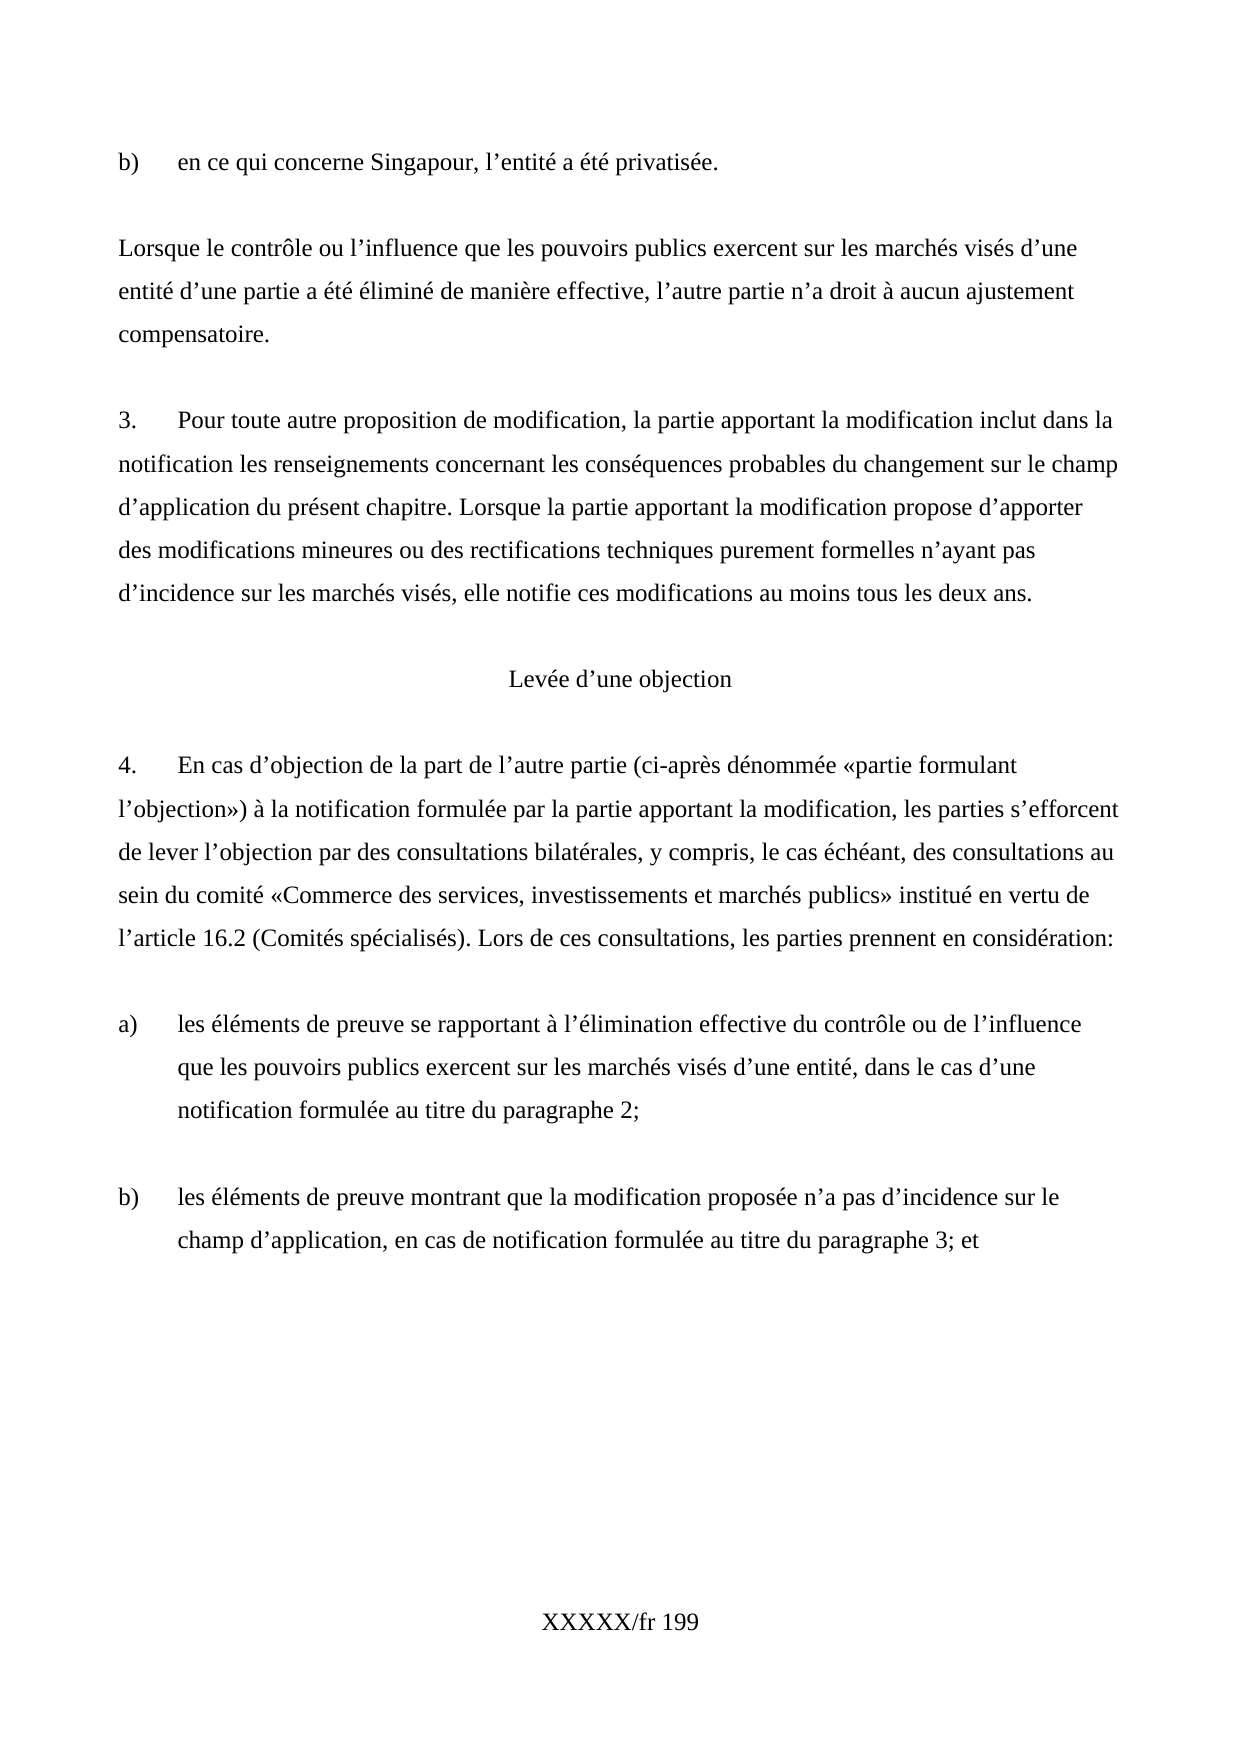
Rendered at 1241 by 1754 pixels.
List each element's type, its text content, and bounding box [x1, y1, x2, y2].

text b) en ce qui concerne Singapour, l’entité a été privatisée. [118, 147, 1122, 176]
text b) les éléments de preuve montrant que la modification proposée n’a pas d’incidence sur le champ d’application, en cas de notification formulée au titre du paragraphe 3; et [118, 1182, 1122, 1254]
text a) les éléments de preuve se rapportant à l’élimination effective du contrôle ou de l’influence que les pouvoirs publics exercent sur les marchés visés d’une entité, dans le cas d’une notification formulée au titre du paragraphe 2; [118, 1009, 1122, 1124]
text Lorsque le contrôle ou l’influence que les pouvoirs publics exercent sur les marchés visés d’une entité d’une partie a été éliminé de manière effective, l’autre partie n’a droit à aucun ajustement compensatoire. [118, 233, 1122, 348]
text 3. Pour toute autre proposition de modification, la partie apportant la modification inclut dans la notification les renseignements concernant les conséquences probables du changement sur le champ d’application du présent chapitre. Lorsque la partie apportant la modification propose d’apporter des modifications mineures ou des rectifications techniques purement formelles n’ayant pas d’incidence sur les marchés visés, elle notifie ces modifications au moins tous les deux ans. [118, 406, 1122, 607]
text Levée d’une objection [118, 664, 1122, 693]
text 4. En cas d’objection de la part de l’autre partie (ci-après dénommée «partie formulant l’objection») à la notification formulée par la partie apportant la modification, les parties s’efforcent de lever l’objection par des consultations bilatérales, y compris, le cas échéant, des consultations au sein du comité «Commerce des services, investissements et marchés publics» institué en vertu de l’article 16.2 (Comités spécialisés). Lors de ces consultations, les parties prennent en considération: [118, 751, 1122, 952]
